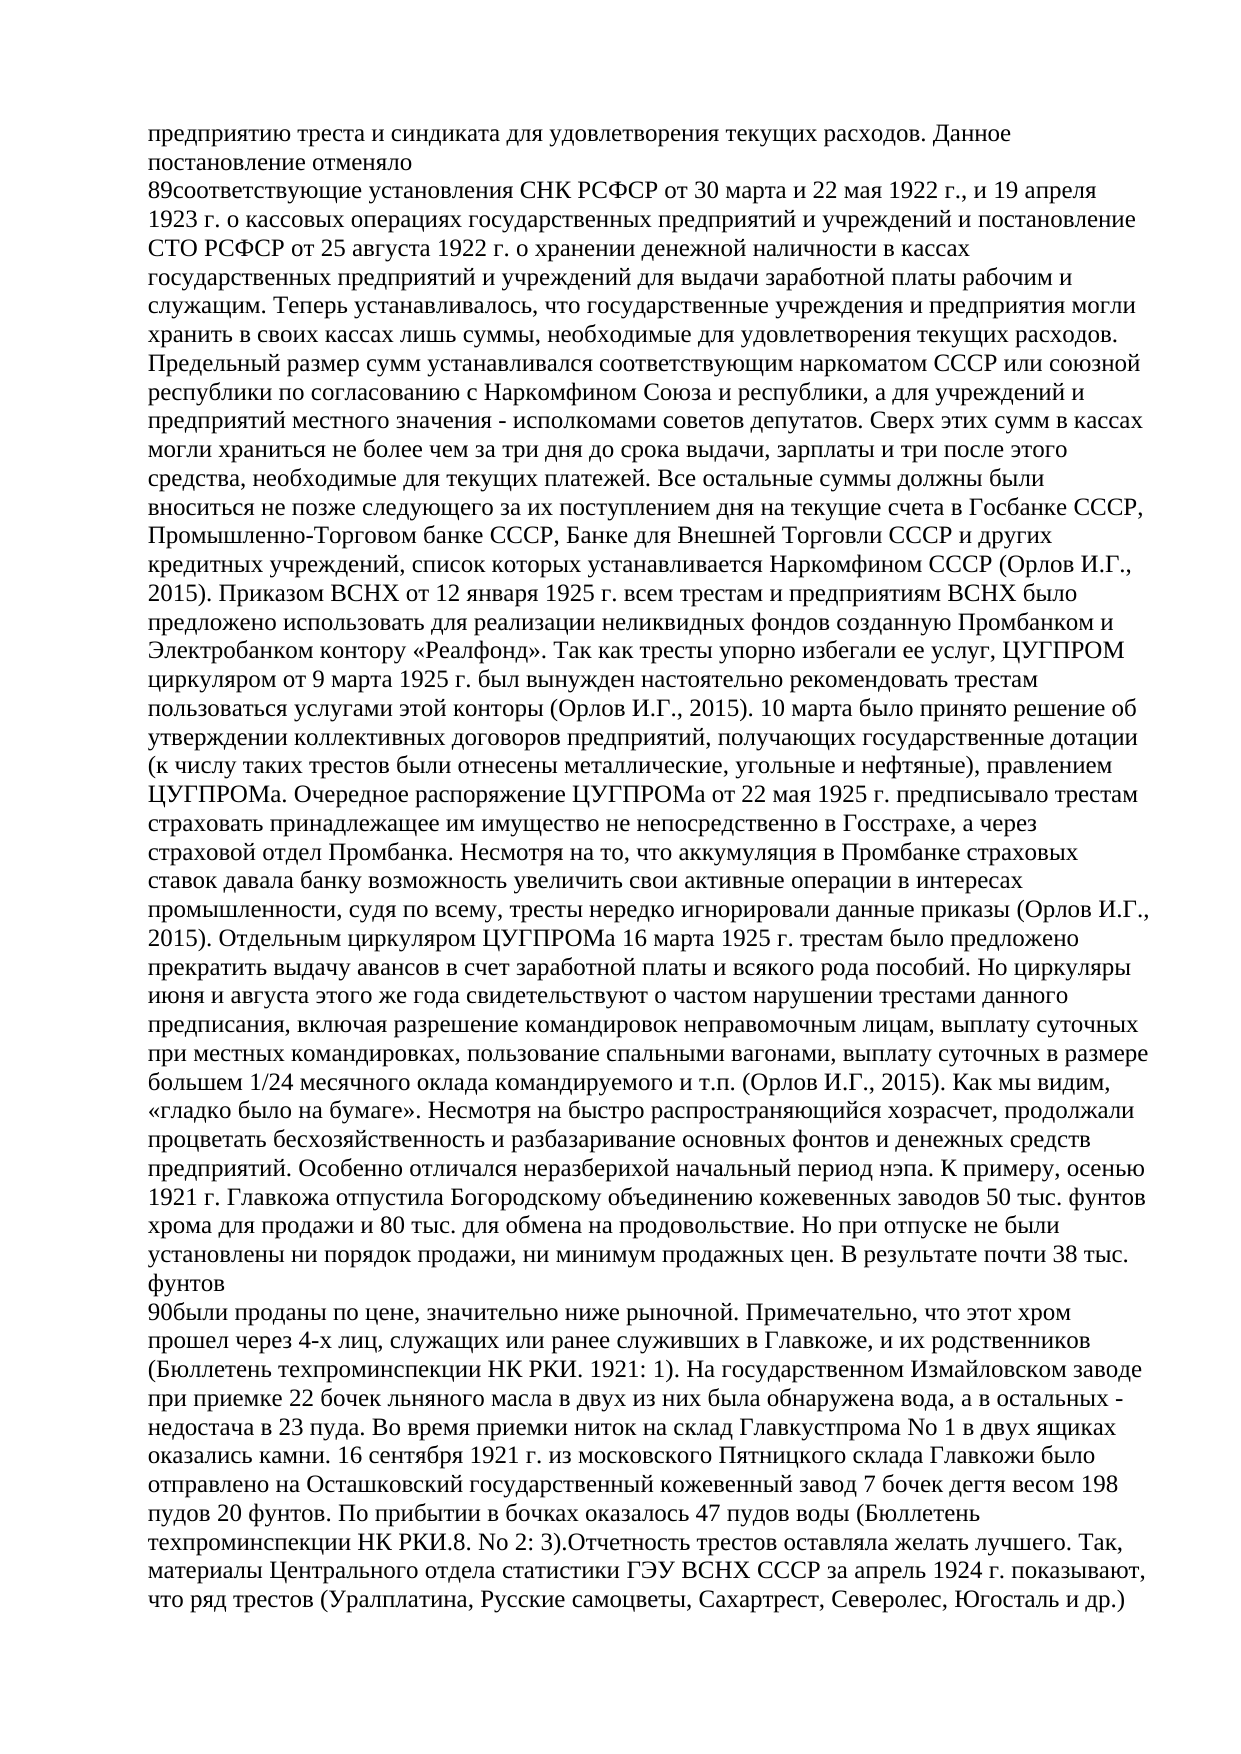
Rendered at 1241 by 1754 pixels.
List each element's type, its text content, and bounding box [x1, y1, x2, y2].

text 89соответствующие установления СНК РСФСР от 30 марта и 22 мая 1922 г., и 19 апреля 1923 г. о кассовых операциях государственных предприятий и учреждений и постановление СТО РСФСР от 25 августа 1922 г. о хранении денежной наличности в кассах государственных предприятий и учреждений для выдачи заработной платы рабочим и служащим. Теперь устанавливалось, что государственные учреждения и предприятия могли хранить в своих кассах лишь суммы, необходимые для удовлетворения текущих расходов. Предельный размер сумм устанавливался соответствующим наркоматом СССР или союзной республики по согласованию с Наркомфином Союза и республики, а для учреждений и предприятий местного значения - исполкомами советов депутатов. Сверх этих сумм в кассах могли храниться не более чем за три дня до срока выдачи, зарплаты и три после этого средства, необходимые для текущих платежей. Все остальные суммы должны были вноситься не позже следующего за их поступлением дня на текущие счета в Госбанке СССР, Промышленно-Торговом банке СССР, Банке для Внешней Торговли СССР и других кредитных учреждений, список которых устанавливается Наркомфином СССР (Орлов И.Г., 2015). Приказом ВСНХ от 12 января 1925 г. всем трестам и предприятиям ВСНХ было предложено использовать для реализации неликвидных фондов созданную Промбанком и Электробанком контору «Реалфонд». Так как тресты упорно избегали ее услуг, ЦУГПРОМ циркуляром от 9 марта 1925 г. был вынужден настоятельно рекомендовать трестам пользоваться услугами этой конторы (Орлов И.Г., 2015). 10 марта было принято решение об утверждении коллективных договоров предприятий, получающих государственные дотации (к числу таких трестов были отнесены металлические, угольные и нефтяные), правлением ЦУГПРОМа. Очередное распоряжение ЦУГПРОМа от 22 мая 1925 г. предписывало трестам страховать принадлежащее им имущество не непосредственно в Госстрахе, а через страховой отдел Промбанка. Несмотря на то, что аккумуляция в Промбанке страховых ставок давала банку возможность увеличить свои активные операции в интересах промышленности, судя по всему, тресты нередко игнорировали данные приказы (Орлов И.Г., 2015). Отдельным циркуляром ЦУГПРОМа 16 марта 1925 г. трестам было предложено прекратить выдачу авансов в счет заработной платы и всякого рода пособий. Но циркуляры июня и августа этого же года свидетельствуют о частом нарушении трестами данного предписания, включая разрешение командировок неправомочным лицам, выплату суточных при местных командировках, пользование спальными вагонами, выплату суточных в размере большем 1/24 месячного оклада командируемого и т.п. (Орлов И.Г., 2015). Как мы видим, «гладко было на бумаге». Несмотря на быстро распространяющийся хозрасчет, продолжали процветать бесхозяйственность и разбазаривание основных фонтов и денежных средств предприятий. Особенно отличался неразберихой начальный период нэпа. К примеру, осенью 1921 г. Главкожа отпустила Богородскому объединению кожевенных заводов 50 тыс. фунтов хрома для продажи и 80 тыс. для обмена на продовольствие. Но при отпуске не были установлены ни порядок продажи, ни минимум продажных цен. В результате почти 38 тыс. фунтов [148, 176, 1152, 1297]
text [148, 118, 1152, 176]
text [148, 1297, 1152, 1613]
